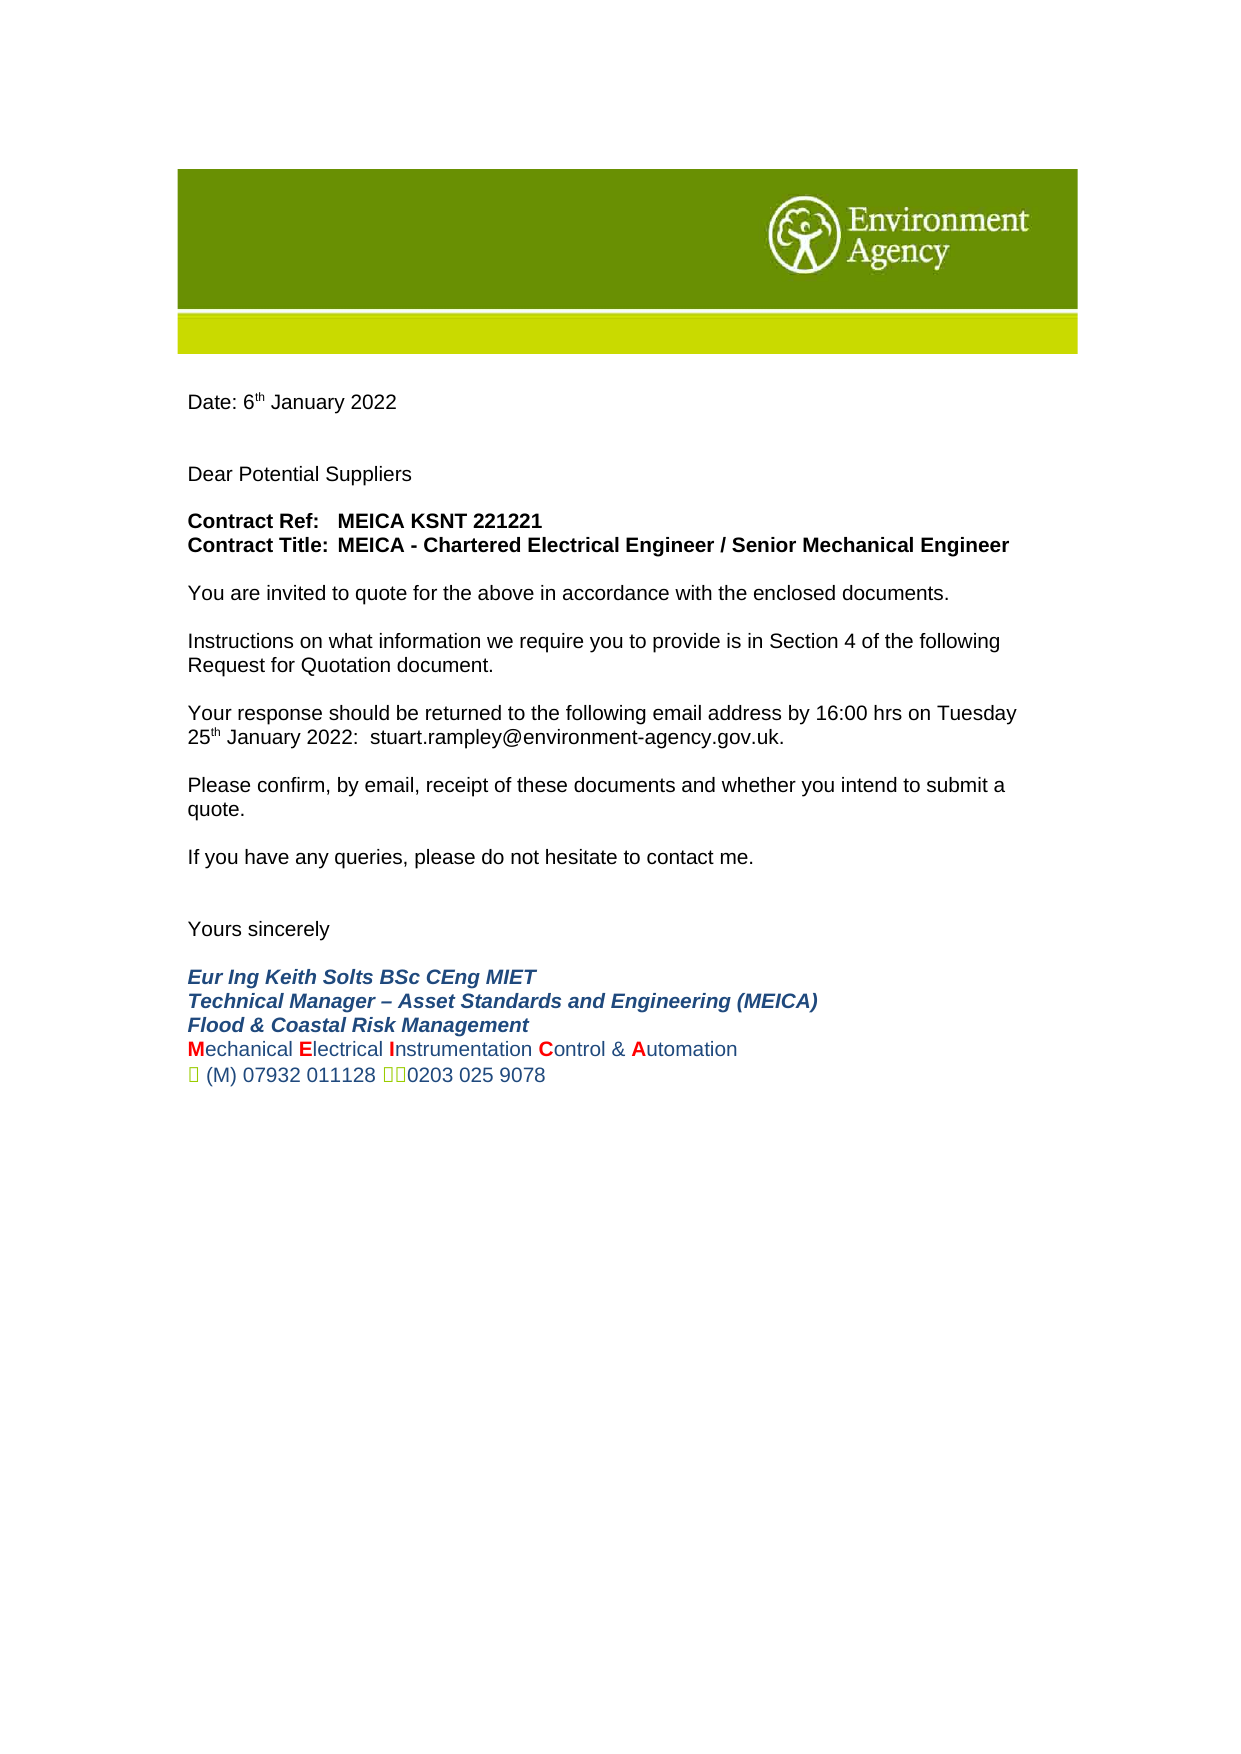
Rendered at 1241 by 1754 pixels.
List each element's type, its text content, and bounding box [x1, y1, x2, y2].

text Contract Ref: MEICA KSNT 221221 [187, 509, 1053, 533]
text Contract Title: MEICA - Chartered Electrical Engineer / Senior Mechanical Engineer [187, 533, 1053, 557]
text Date: 6th January 2022 [187, 389, 1053, 413]
text Eur Ing Keith Solts BSc CEng MIET [187, 964, 1053, 988]
text Please confirm, by email, receipt of these documents and whether you intend to submit a quote. [187, 773, 1053, 821]
text You are invited to quote for the above in accordance with the enclosed documents. [187, 581, 1053, 605]
picture [177, 169, 1078, 354]
text Dear Potential Suppliers [187, 461, 1053, 485]
text  (M) 07932 011128 0203 025 9078 [187, 1060, 1053, 1089]
text Your response should be returned to the following email address by 16:00 hrs on Tuesday 25th January 2022: stuart.rampley@environment-agency.gov.uk. [187, 701, 1053, 749]
text Mechanical Electrical Instrumentation Control & Automation [187, 1036, 1053, 1060]
text Instructions on what information we require you to provide is in Section 4 of the following Request for Quotation document. [187, 629, 1053, 677]
text Flood & Coastal Risk Management [187, 1012, 1053, 1036]
text If you have any queries, please do not hesitate to contact me. [187, 845, 1053, 869]
text Yours sincerely [187, 917, 1053, 941]
text Technical Manager – Asset Standards and Engineering (MEICA) [187, 988, 1053, 1012]
